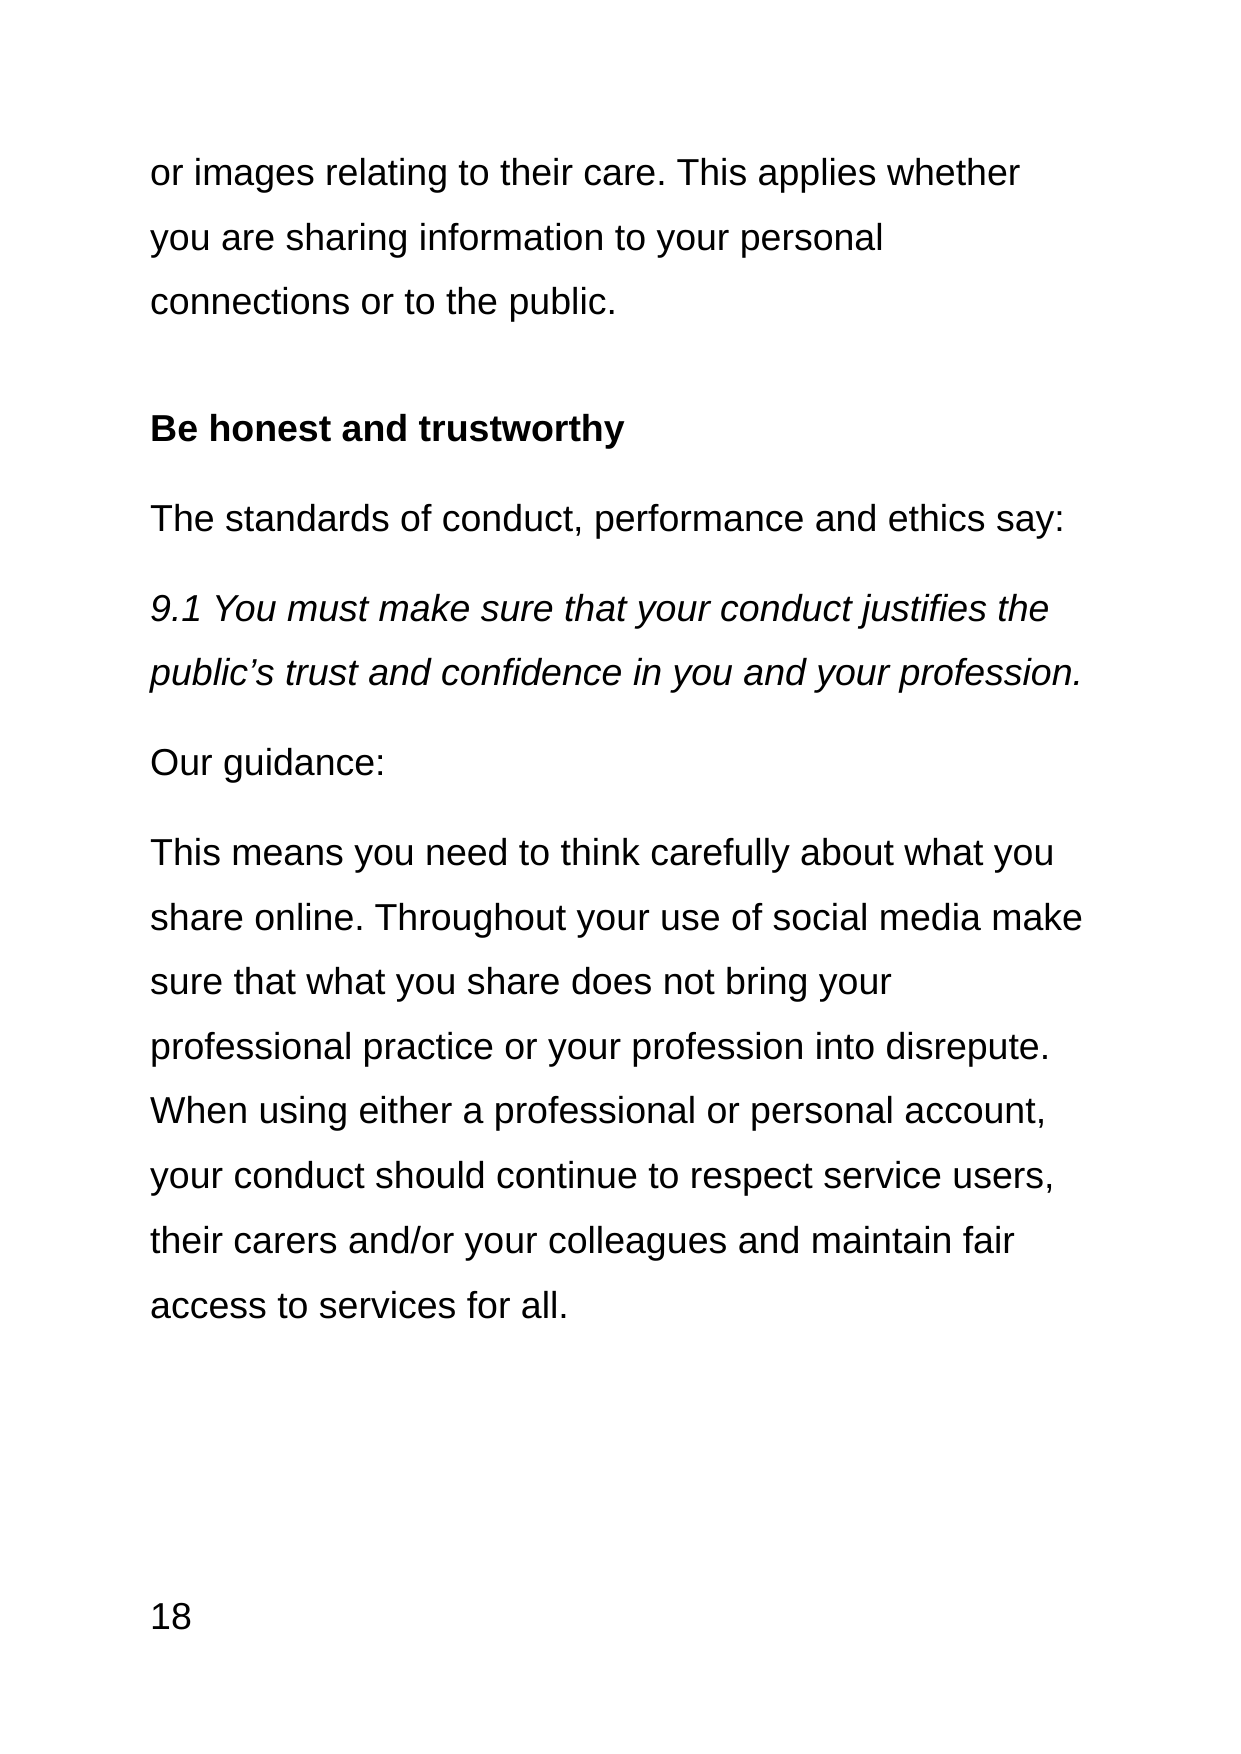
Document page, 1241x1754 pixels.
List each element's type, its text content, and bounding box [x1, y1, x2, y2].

text The standards of conduct, performance and ethics say: [150, 496, 1090, 539]
text This means you need to think carefully about what you share online. Throughout your use of social media make sure that what you share does not bring your professional practice or your profession into disrepute. When using either a professional or personal account, your conduct should continue to respect service users, their carers and/or your colleagues and maintain fair access to services for all. [150, 830, 1090, 1326]
subtitle Be honest and trustworthy [150, 407, 1090, 450]
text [150, 150, 1090, 322]
text 9.1 You must make sure that your conduct justifies the public’s trust and confidence in you and your profession. [150, 586, 1090, 694]
text Our guidance: [150, 740, 1090, 783]
